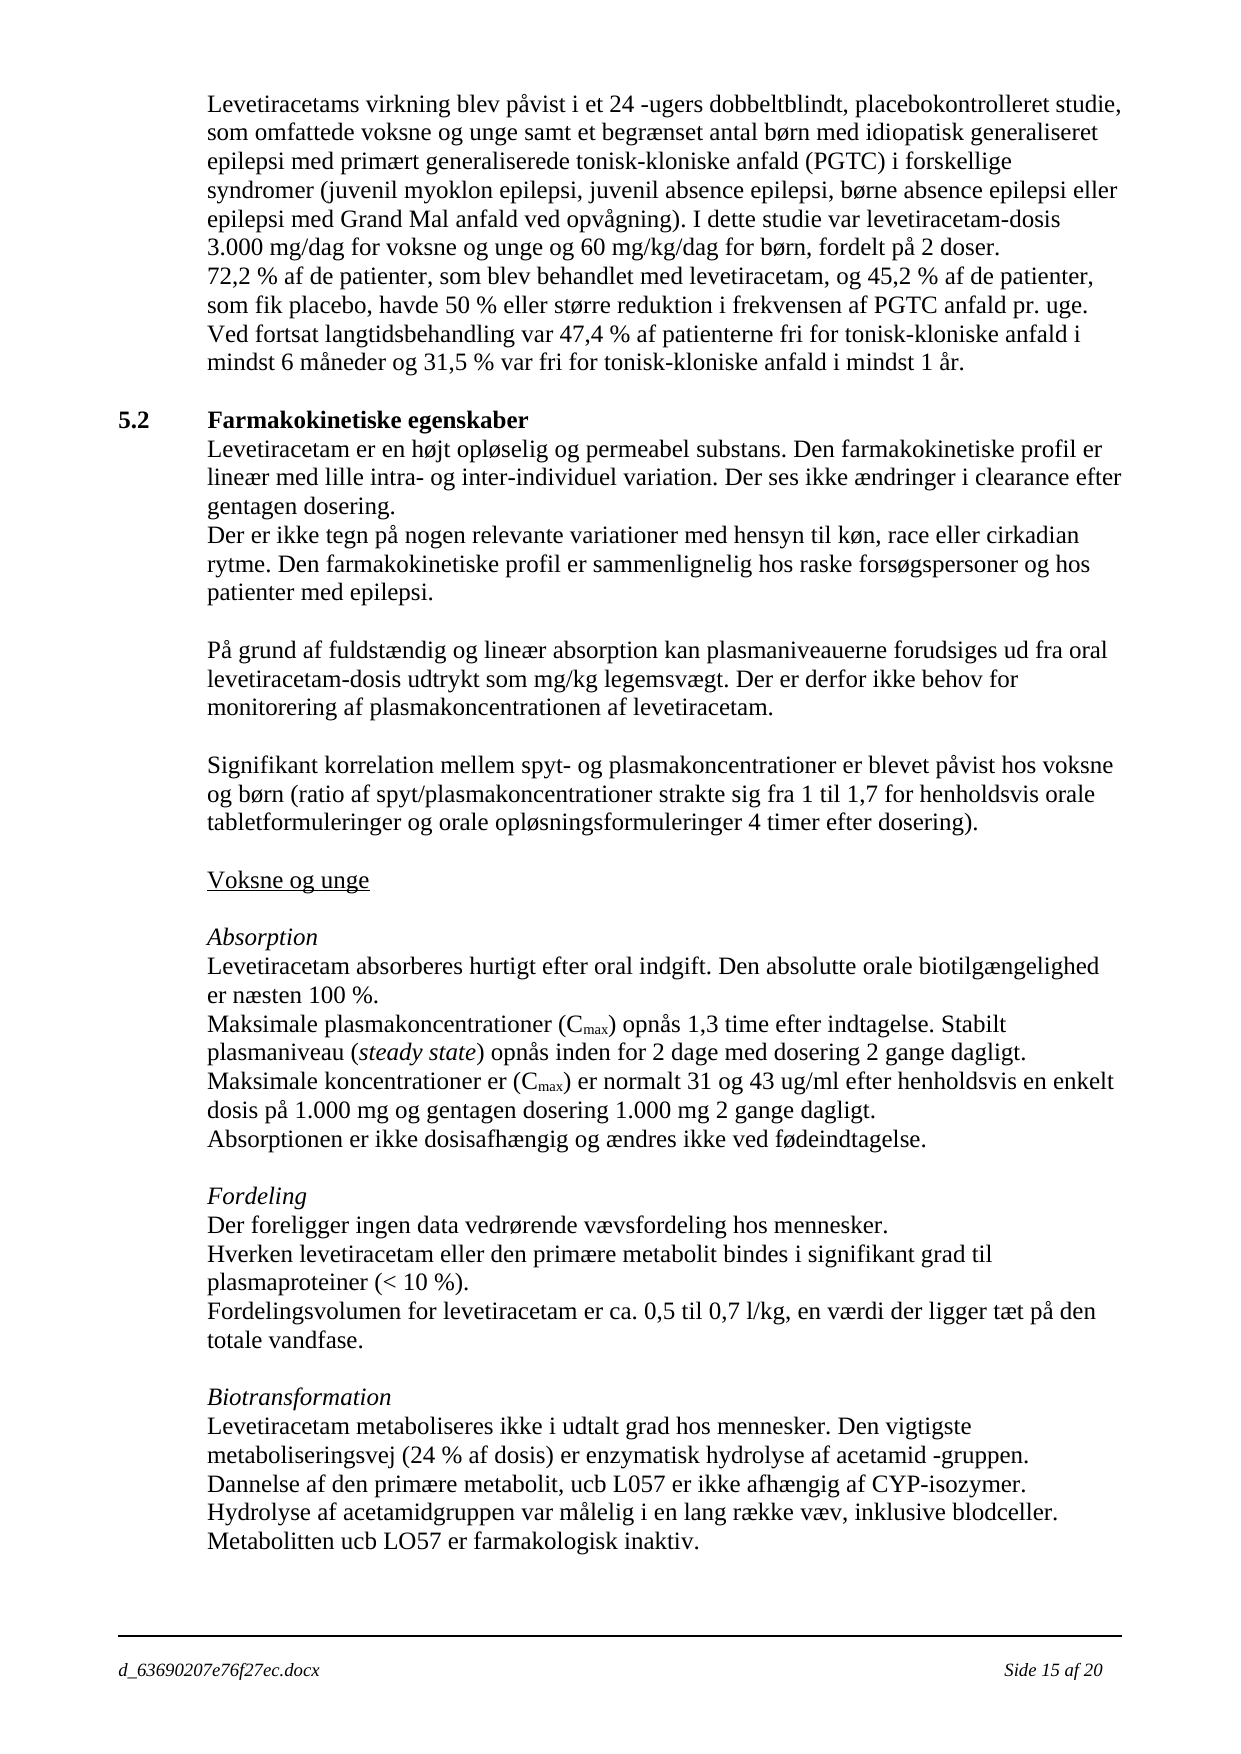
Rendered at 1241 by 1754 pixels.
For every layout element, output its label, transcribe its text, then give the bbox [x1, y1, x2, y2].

text Levetiracetam metaboliseres ikke i udtalt grad hos mennesker. Den vigtigste metaboliseringsvej (24 % af dosis) er enzymatisk hydrolyse af acetamid -gruppen. Dannelse af den primære metabolit, ucb L057 er ikke afhængig af CYP-isozymer. Hydrolyse af acetamidgruppen var målelig i en lang række væv, inklusive blodceller. Metabolitten ucb LO57 er farmakologisk inaktiv. [207, 1411, 1122, 1555]
text levetiracetam-dosis udtrykt som mg/kg legemsvægt. Der er derfor ikke behov for monitorering af plasmakoncentrationen af levetiracetam. [207, 664, 1122, 721]
text Der er ikke tegn på nogen relevante variationer med hensyn til køn, race eller cirkadian rytme. Den farmakokinetiske profil er sammenlignelig hos raske forsøgspersoner og hos patienter med epilepsi. [207, 520, 1122, 606]
text Signifikant korrelation mellem spyt- og plasmakoncentrationer er blevet påvist hos voksne og børn (ratio af spyt/plasmakoncentrationer strakte sig fra 1 til 1,7 for henholdsvis orale tabletformuleringer og orale opløsningsformuleringer 4 timer efter dosering). [207, 750, 1122, 836]
text Biotransformation [207, 1382, 1122, 1411]
text Maksimale plasmakoncentrationer (Cmax) opnås 1,3 time efter indtagelse. Stabilt plasmaniveau (steady state) opnås inden for 2 dage med dosering 2 gange dagligt. [207, 1009, 1122, 1066]
text Levetiracetams virkning blev påvist i et 24 -ugers dobbeltblindt, placebokontrolleret studie, som omfattede voksne og unge samt et begrænset antal børn med idiopatisk generaliseret epilepsi med primært generaliserede tonisk-kloniske anfald (PGTC) i forskellige syndromer (juvenil myoklon epilepsi, juvenil absence epilepsi, børne absence epilepsi eller epilepsi med Grand Mal anfald ved opvågning). I dette studie var levetiracetam-dosis 3.000 mg/dag for voksne og unge og 60 mg/kg/dag for børn, fordelt på 2 doser. [207, 89, 1122, 261]
text 72,2 % af de patienter, som blev behandlet med levetiracetam, og 45,2 % af de patienter, som fik placebo, havde 50 % eller større reduktion i frekvensen af PGTC anfald pr. uge. Ved fortsat langtidsbehandling var 47,4 % af patienterne fri for tonisk-kloniske anfald i mindst 6 måneder og 31,5 % var fri for tonisk-kloniske anfald i mindst 1 år. [207, 261, 1122, 376]
text Fordelingsvolumen for levetiracetam er ca. 0,5 til 0,7 l/kg, en værdi der ligger tæt på den totale vandfase. [207, 1296, 1122, 1354]
text På grund af fuldstændig og lineær absorption kan plasmaniveauerne forudsiges ud fra oral [207, 635, 1122, 664]
text Absorptionen er ikke dosisafhængig og ændres ikke ved fødeindtagelse. [207, 1124, 1122, 1152]
list Farmakokinetiske egenskaber [118, 405, 1122, 434]
text Maksimale koncentrationer er (Cmax) er normalt 31 og 43 ug/ml efter henholdsvis en enkelt dosis på 1.000 mg og gentagen dosering 1.000 mg 2 gange dagligt. [207, 1066, 1122, 1124]
text Levetiracetam er en højt opløselig og permeabel substans. Den farmakokinetiske profil er lineær med lille intra- og inter-individuel variation. Der ses ikke ændringer i clearance efter gentagen dosering. [207, 434, 1122, 520]
text Voksne og unge [207, 865, 1122, 894]
text Der foreligger ingen data vedrørende vævsfordeling hos mennesker. [207, 1210, 1122, 1239]
text Hverken levetiracetam eller den primære metabolit bindes i signifikant grad til plasmaproteiner (< 10 %). [207, 1239, 1122, 1296]
text Fordeling [207, 1181, 1122, 1210]
text Absorption [207, 922, 1122, 951]
text Levetiracetam absorberes hurtigt efter oral indgift. Den absolutte orale biotilgængelighed er næsten 100 %. [207, 951, 1122, 1009]
